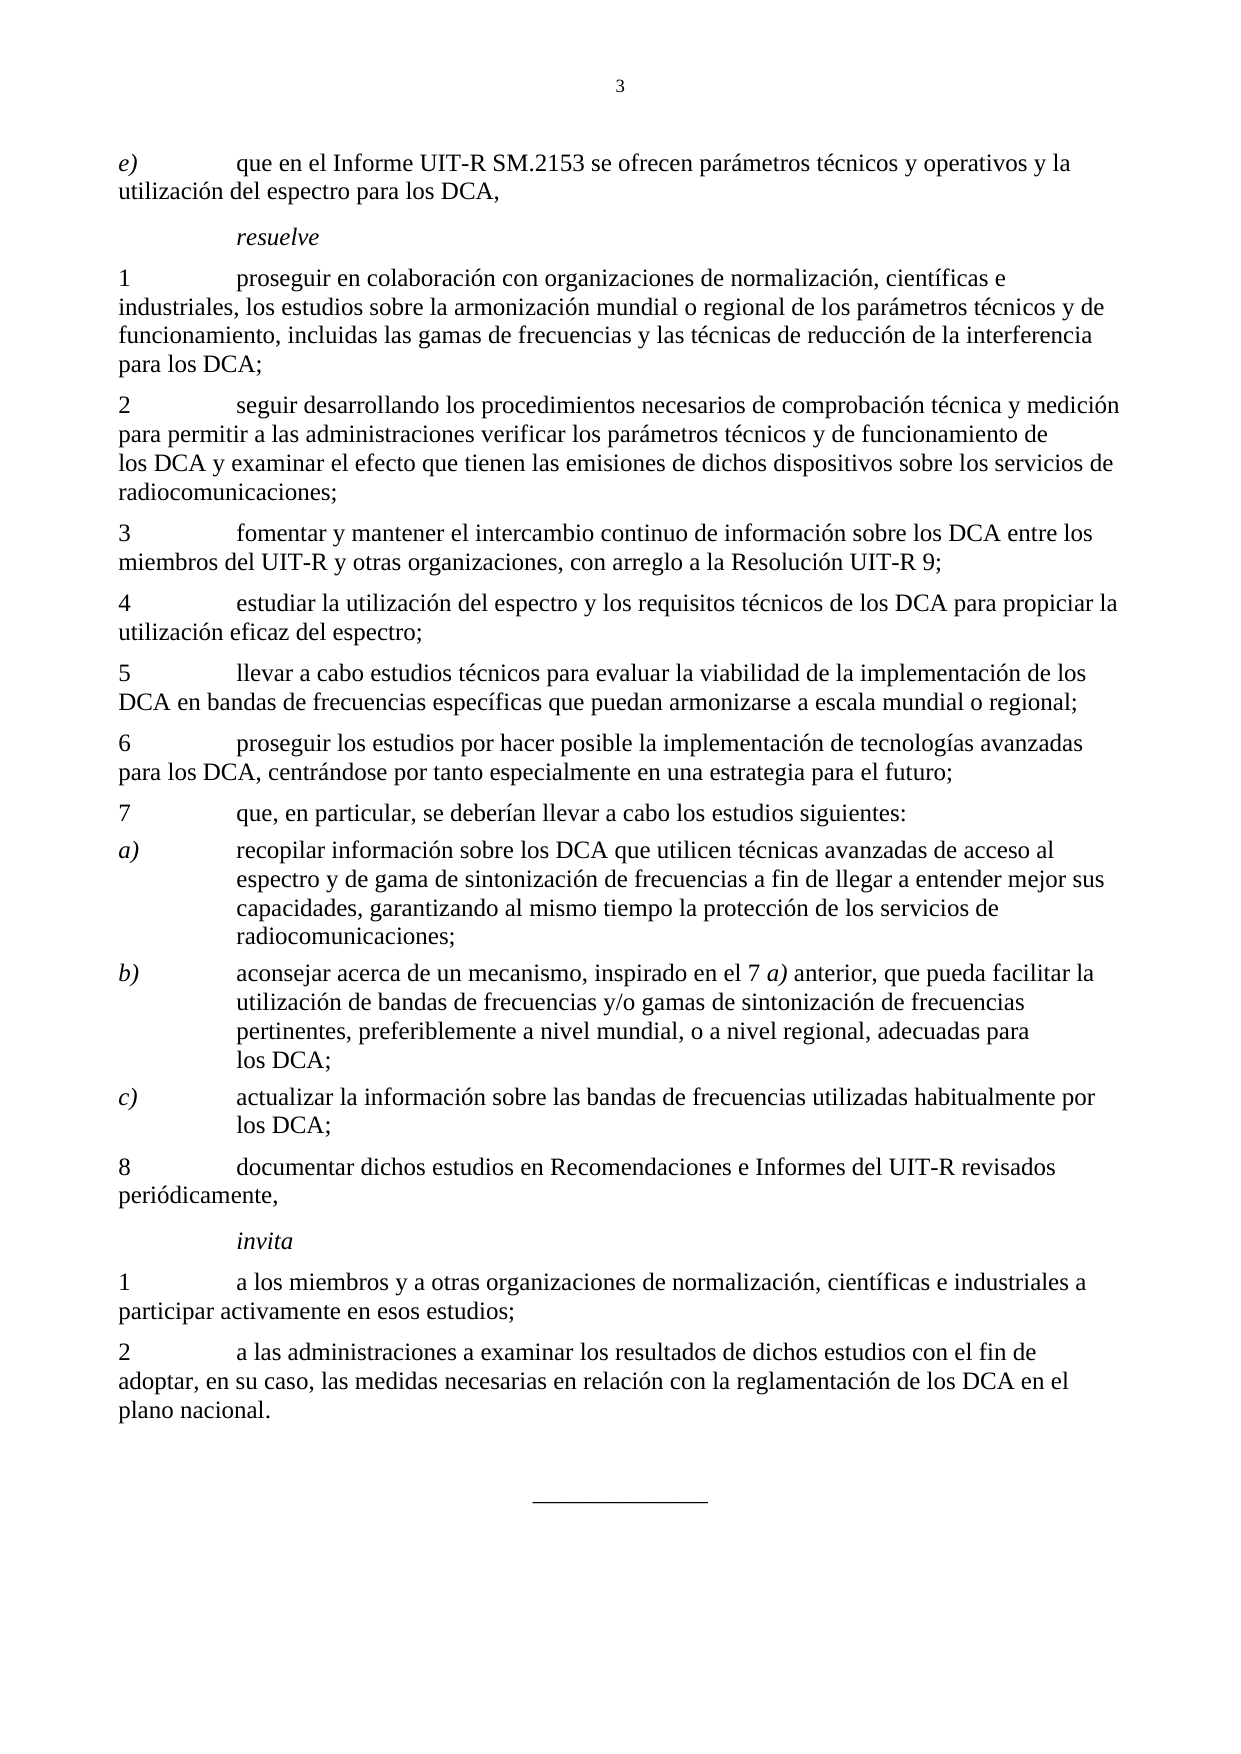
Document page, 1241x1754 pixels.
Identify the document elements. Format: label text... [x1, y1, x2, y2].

text 5 llevar a cabo estudios técnicos para evaluar la viabilidad de la implementación de los DCA en bandas de frecuencias específicas que puedan armonizarse a escala mundial o regional; [118, 658, 1122, 716]
text 3 fomentar y mantener el intercambio continuo de información sobre los DCA entre los miembros del UIT-R y otras organizaciones, con arreglo a la Resolución UIT-R 9; [118, 518, 1122, 576]
text ______________ [118, 1477, 1122, 1506]
text 8 documentar dichos estudios en Recomendaciones e Informes del UIT-R revisados periódicamente, [118, 1152, 1122, 1209]
text 4 estudiar la utilización del espectro y los requisitos técnicos de los DCA para propiciar la utilización eficaz del espectro; [118, 588, 1122, 646]
text 2 a las administraciones a examinar los resultados de dichos estudios con el fin de adoptar, en su caso, las medidas necesarias en relación con la reglamentación de los DCA en el plano nacional. [118, 1337, 1122, 1423]
text e) que en el Informe UIT-R SM.2153 se ofrecen parámetros técnicos y operativos y la utilización del espectro para los DCA, [118, 148, 1122, 205]
text c) actualizar la información sobre las bandas de frecuencias utilizadas habitualmente por los DCA; [118, 1082, 1122, 1139]
text resuelve [236, 222, 1122, 251]
text 7 que, en particular, se deberían llevar a cabo los estudios siguientes: [118, 798, 1122, 827]
text 6 proseguir los estudios por hacer posible la implementación de tecnologías avanzadas para los DCA, centrándose por tanto especialmente en una estrategia para el futuro; [118, 728, 1122, 786]
text a) recopilar información sobre los DCA que utilicen técnicas avanzadas de acceso al espectro y de gama de sintonización de frecuencias a fin de llegar a entender mejor sus capacidades, garantizando al mismo tiempo la protección de los servicios de radiocomunicaciones; [118, 835, 1122, 950]
text 2 seguir desarrollando los procedimientos necesarios de comprobación técnica y medición para permitir a las administraciones verificar los parámetros técnicos y de funcionamiento de los DCA y examinar el efecto que tienen las emisiones de dichos dispositivos sobre los servicios de radiocomunicaciones; [118, 391, 1122, 506]
text b) aconsejar acerca de un mecanismo, inspirado en el 7 a) anterior, que pueda facilitar la utilización de bandas de frecuencias y/o gamas de sintonización de frecuencias pertinentes, preferiblemente a nivel mundial, o a nivel regional, adecuadas para los DCA; [118, 958, 1122, 1073]
text invita [236, 1226, 1122, 1255]
text 1 a los miembros y a otras organizaciones de normalización, científicas e industriales a participar activamente en esos estudios; [118, 1267, 1122, 1325]
text 1 proseguir en colaboración con organizaciones de normalización, científicas e industriales, los estudios sobre la armonización mundial o regional de los parámetros técnicos y de funcionamiento, incluidas las gamas de frecuencias y las técnicas de reducción de la interferencia para los DCA; [118, 263, 1122, 378]
